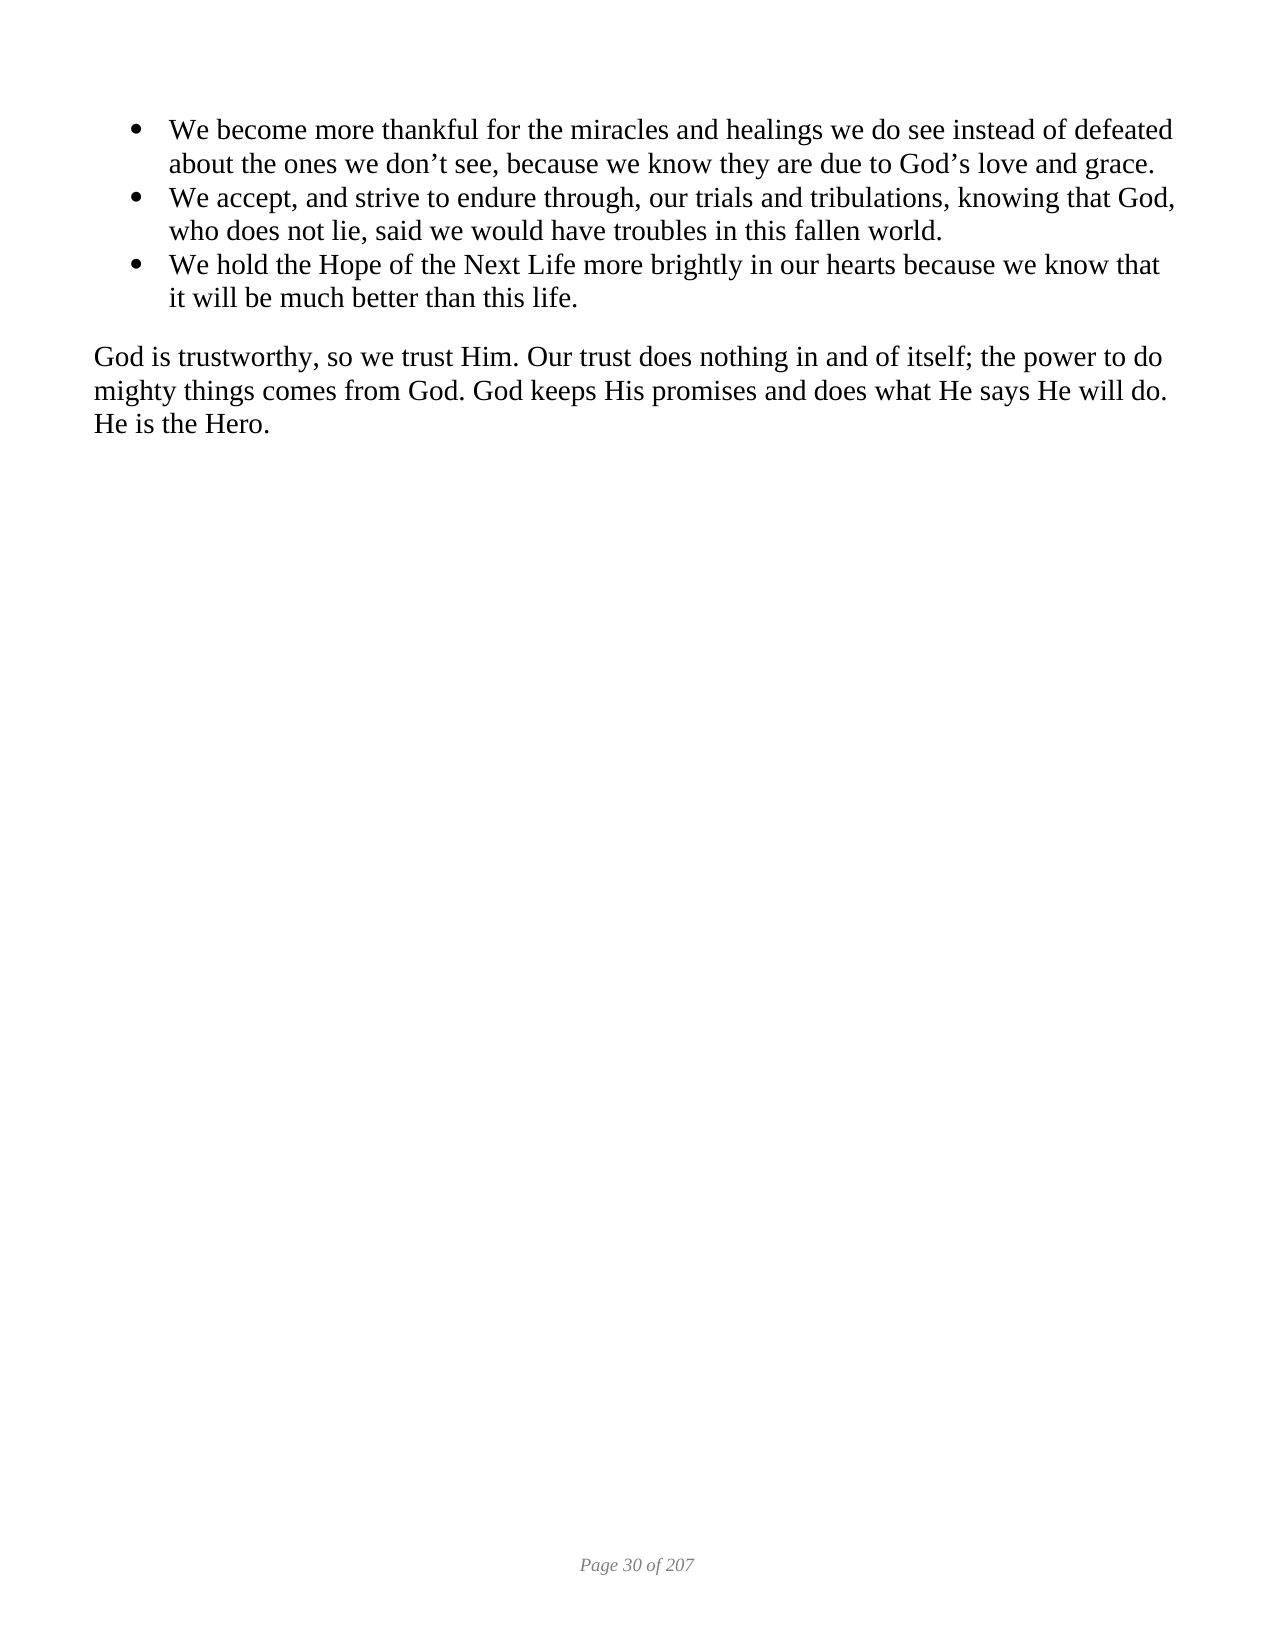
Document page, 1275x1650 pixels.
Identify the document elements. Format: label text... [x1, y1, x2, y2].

text God is trustworthy, so we trust Him. Our trust does nothing in and of itself; the power to do mighty things comes from God. God keeps His promises and does what He says He will do. He is the Hero. [94, 339, 1181, 440]
list We accept, and strive to endure through, our trials and tribulations, knowing that God, who does not lie, said we would have troubles in this fallen world. [131, 180, 1181, 247]
list We become more thankful for the miracles and healings we do see instead of defeated about the ones we don’t see, because we know they are due to God’s love and grace. [131, 112, 1181, 180]
list We hold the Hope of the Next Life more brightly in our hearts because we know that it will be much better than this life. [131, 247, 1181, 314]
